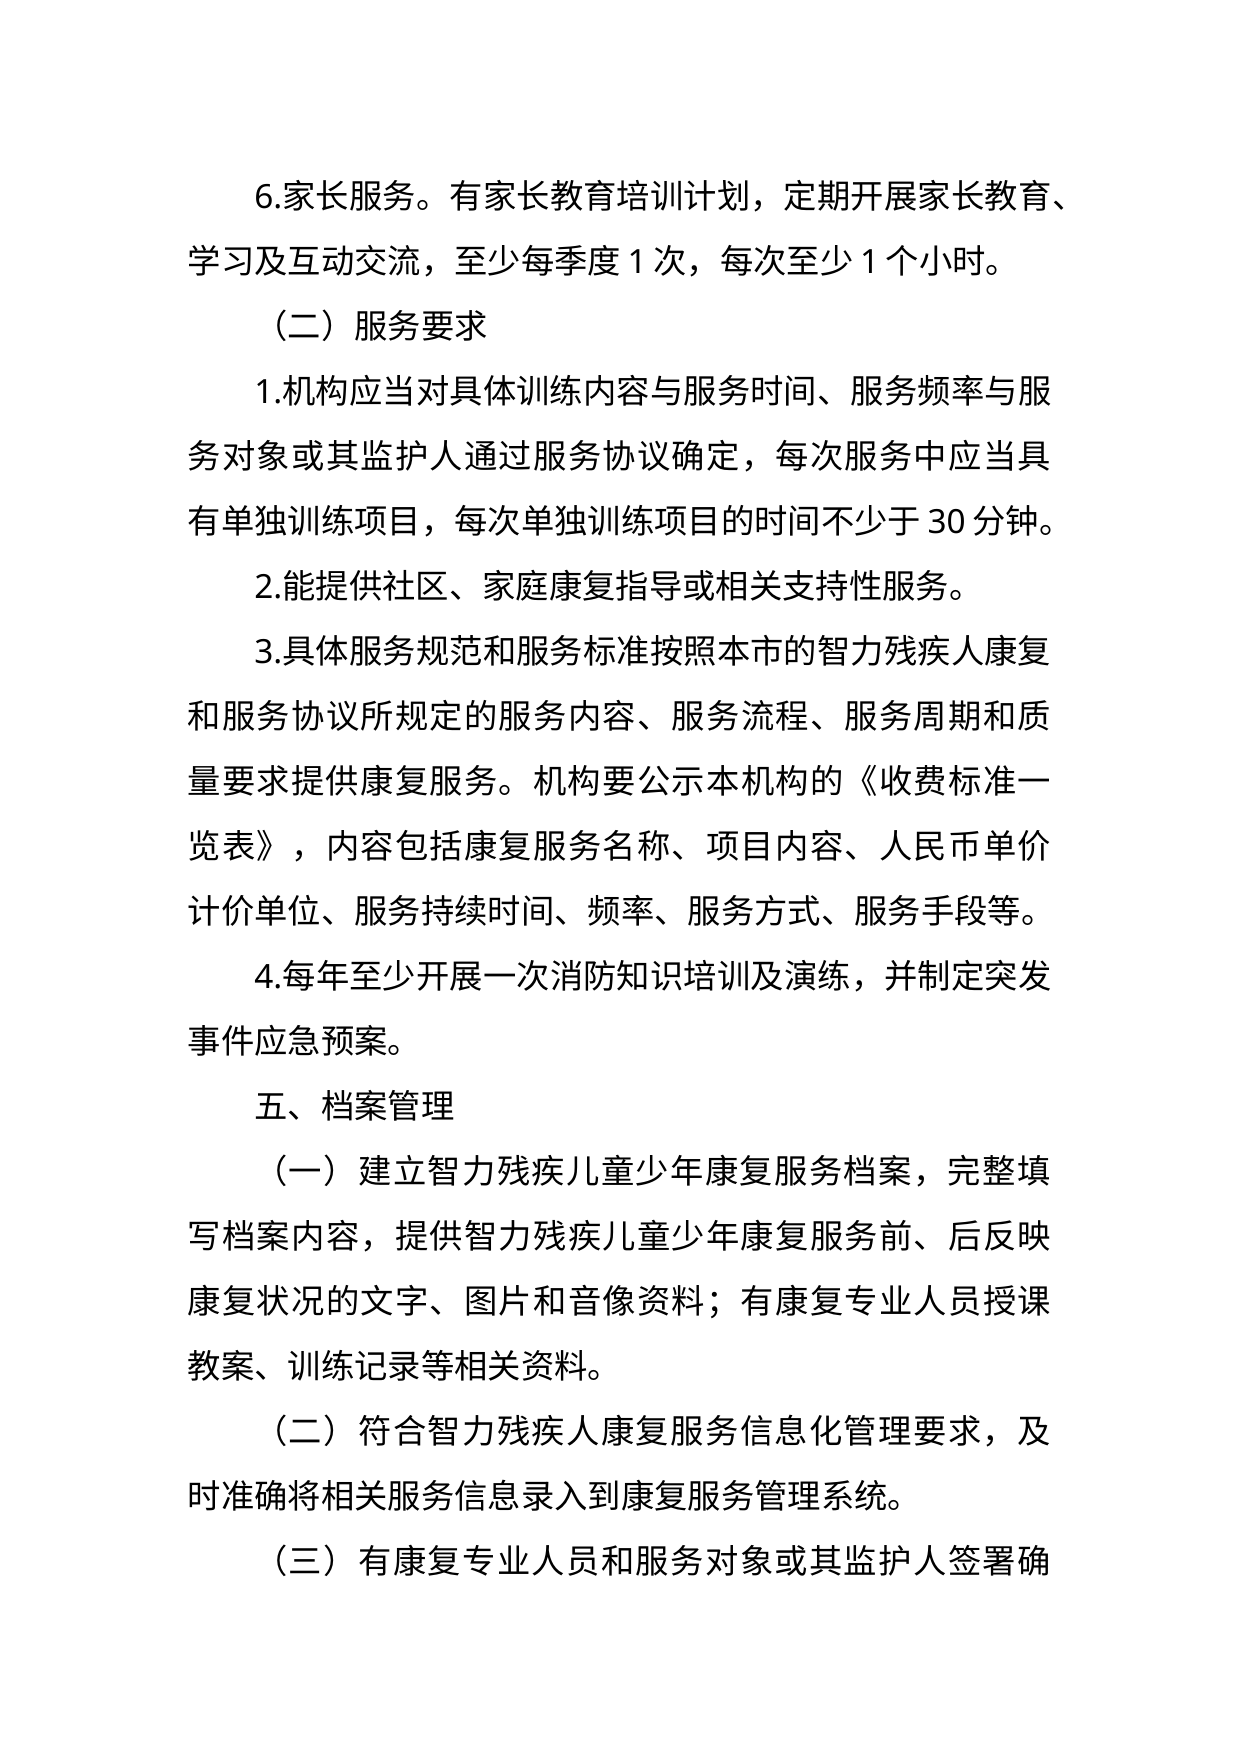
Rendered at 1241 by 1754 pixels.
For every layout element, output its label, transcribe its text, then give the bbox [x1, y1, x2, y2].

text 6.家长服务。有家长教育培训计划，定期开展家长教育、学习及互动交流，至少每季度1次，每次至少1个小时。 [187, 162, 1053, 292]
text （二）服务要求 [187, 292, 1053, 357]
text 五、档案管理 [187, 1072, 1053, 1137]
text 2.能提供社区、家庭康复指导或相关支持性服务。 [187, 552, 1053, 617]
text 4.每年至少开展一次消防知识培训及演练，并制定突发事件应急预案。 [187, 942, 1053, 1072]
text 3.具体服务规范和服务标准按照本市的智力残疾人康复和服务协议所规定的服务内容、服务流程、服务周期和质量要求提供康复服务。机构要公示本机构的《收费标准一览表》，内容包括康复服务名称、项目内容、人民币单价、计价单位、服务持续时间、频率、服务方式、服务手段等。 [187, 617, 1053, 942]
text （二）符合智力残疾人康复服务信息化管理要求，及时准确将相关服务信息录入到康复服务管理系统。 [187, 1397, 1053, 1527]
text （一）建立智力残疾儿童少年康复服务档案，完整填写档案内容，提供智力残疾儿童少年康复服务前、后反映康复状况的文字、图片和音像资料；有康复专业人员授课、教案、训练记录等相关资料。 [187, 1137, 1053, 1397]
text 1.机构应当对具体训练内容与服务时间、服务频率与服务对象或其监护人通过服务协议确定，每次服务中应当具有单独训练项目，每次单独训练项目的时间不少于30分钟。 [187, 357, 1053, 552]
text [187, 1527, 1053, 1592]
